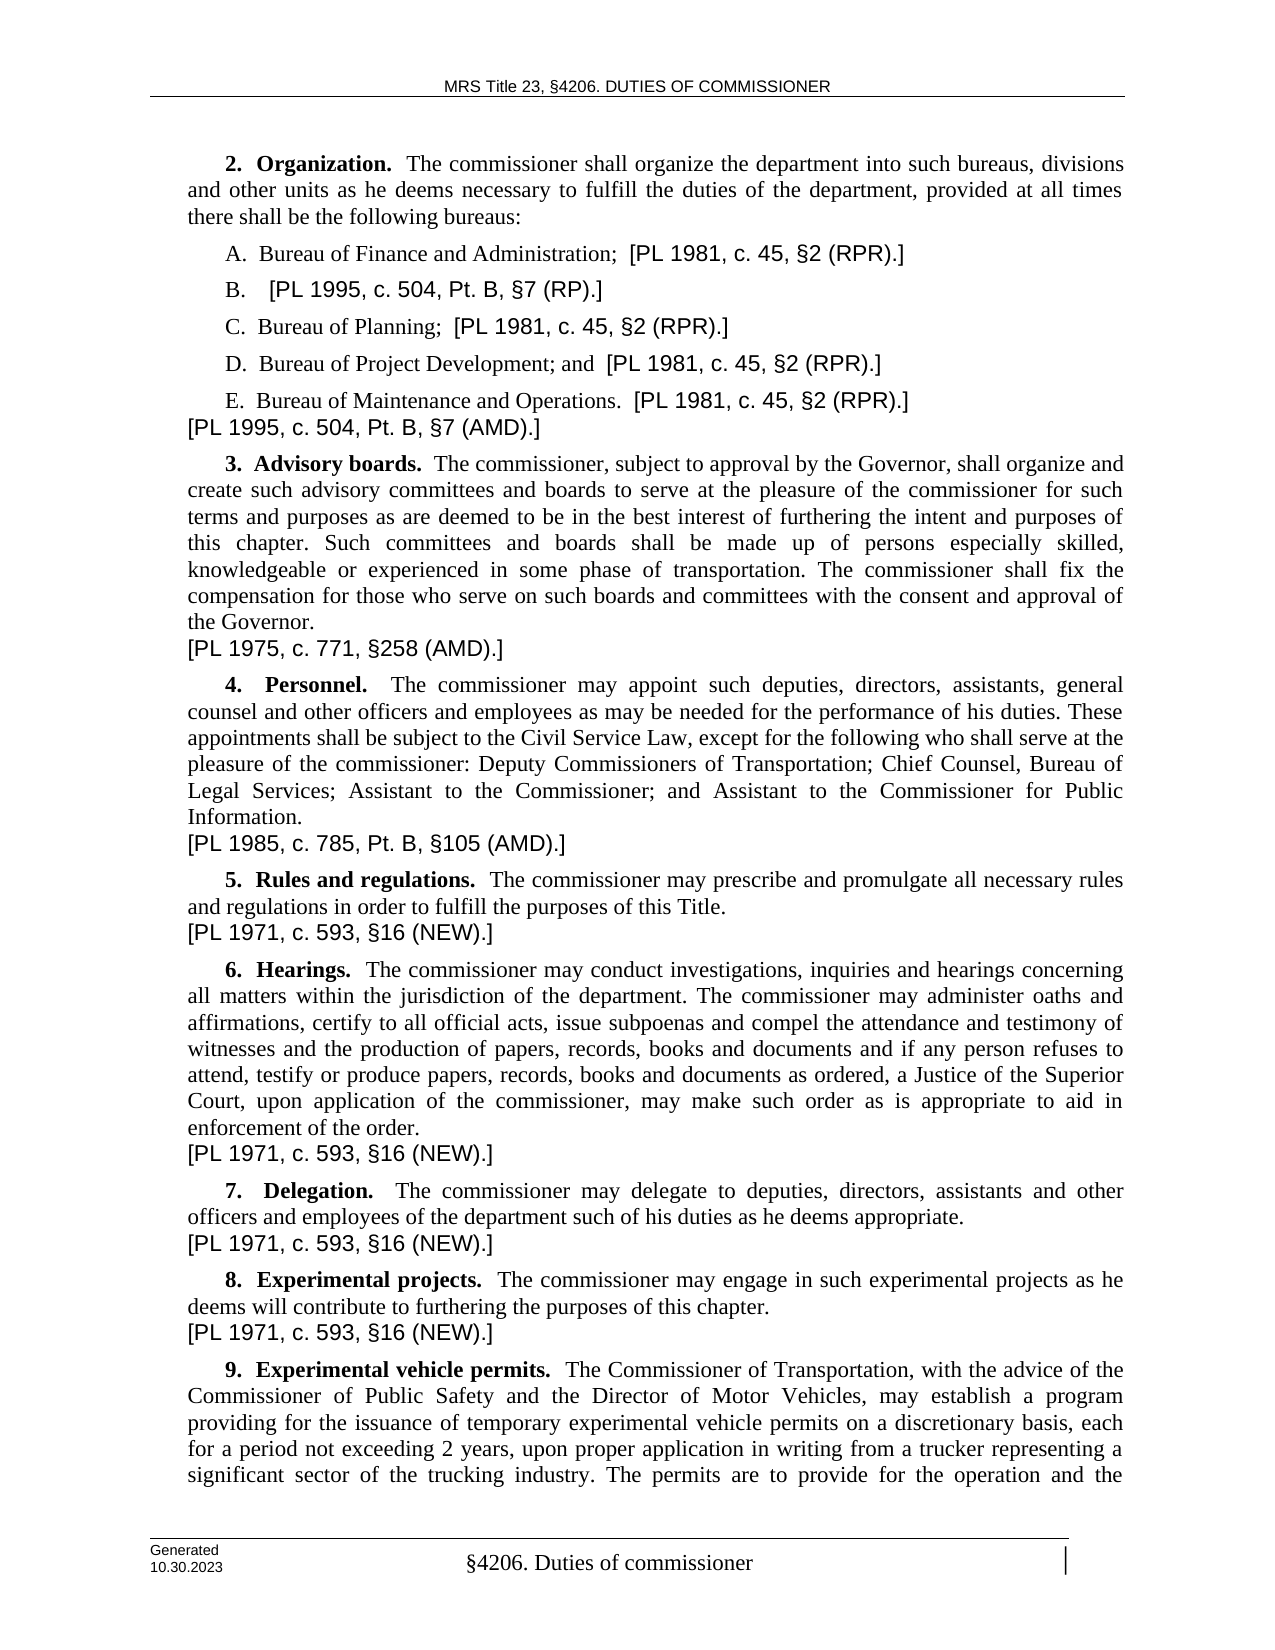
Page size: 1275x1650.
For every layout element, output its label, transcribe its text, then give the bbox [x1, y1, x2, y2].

text 7. Delegation. The commissioner may delegate to deputies, directors, assistants and other officers and employees of the department such of his duties as he deems appropriate. [187, 1177, 1125, 1230]
text [PL 1971, c. 593, §16 (NEW).] [187, 1140, 1125, 1167]
text [PL 1971, c. 593, §16 (NEW).] [187, 1319, 1125, 1346]
text 6. Hearings. The commissioner may conduct investigations, inquiries and hearings concerning all matters within the jurisdiction of the department. The commissioner may administer oaths and affirmations, certify to all official acts, issue subpoenas and compel the attendance and testimony of witnesses and the production of papers, records, books and documents and if any person refuses to attend, testify or produce papers, records, books and documents as ordered, a Justice of the Superior Court, upon application of the commissioner, may make such order as is appropriate to aid in enforcement of the order. [187, 956, 1125, 1140]
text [187, 1356, 1125, 1488]
text [PL 1985, c. 785, Pt. B, §105 (AMD).] [187, 829, 1125, 856]
text [PL 1975, c. 771, §258 (AMD).] [187, 635, 1125, 661]
text 2. Organization. The commissioner shall organize the department into such bureaus, divisions and other units as he deems necessary to fulfill the duties of the department, provided at all times there shall be the following bureaus: [187, 150, 1125, 229]
text E. Bureau of Maintenance and Operations. [PL 1981, c. 45, §2 (RPR).] [225, 387, 1125, 413]
text D. Bureau of Project Development; and [PL 1981, c. 45, §2 (RPR).] [225, 350, 1125, 377]
text B. [PL 1995, c. 504, Pt. B, §7 (RP).] [225, 276, 1125, 303]
text [PL 1971, c. 593, §16 (NEW).] [187, 1230, 1125, 1256]
text [PL 1995, c. 504, Pt. B, §7 (AMD).] [187, 413, 1125, 440]
text 3. Advisory boards. The commissioner, subject to approval by the Governor, shall organize and create such advisory committees and boards to serve at the pleasure of the commissioner for such terms and purposes as are deemed to be in the best interest of furthering the intent and purposes of this chapter. Such committees and boards shall be made up of persons especially skilled, knowledgeable or experienced in some phase of transportation. The commissioner shall fix the compensation for those who serve on such boards and committees with the consent and approval of the Governor. [187, 450, 1125, 635]
text 8. Experimental projects. The commissioner may engage in such experimental projects as he deems will contribute to furthering the purposes of this chapter. [187, 1267, 1125, 1319]
text 5. Rules and regulations. The commissioner may prescribe and promulgate all necessary rules and regulations in order to fulfill the purposes of this Title. [187, 866, 1125, 919]
text C. Bureau of Planning; [PL 1981, c. 45, §2 (RPR).] [225, 313, 1125, 340]
text A. Bureau of Finance and Administration; [PL 1981, c. 45, §2 (RPR).] [225, 239, 1125, 266]
text [PL 1971, c. 593, §16 (NEW).] [187, 919, 1125, 945]
text 4. Personnel. The commissioner may appoint such deputies, directors, assistants, general counsel and other officers and employees as may be needed for the performance of his duties. These appointments shall be subject to the Civil Service Law, except for the following who shall serve at the pleasure of the commissioner: Deputy Commissioners of Transportation; Chief Counsel, Bureau of Legal Services; Assistant to the Commissioner; and Assistant to the Commissioner for Public Information. [187, 671, 1125, 829]
